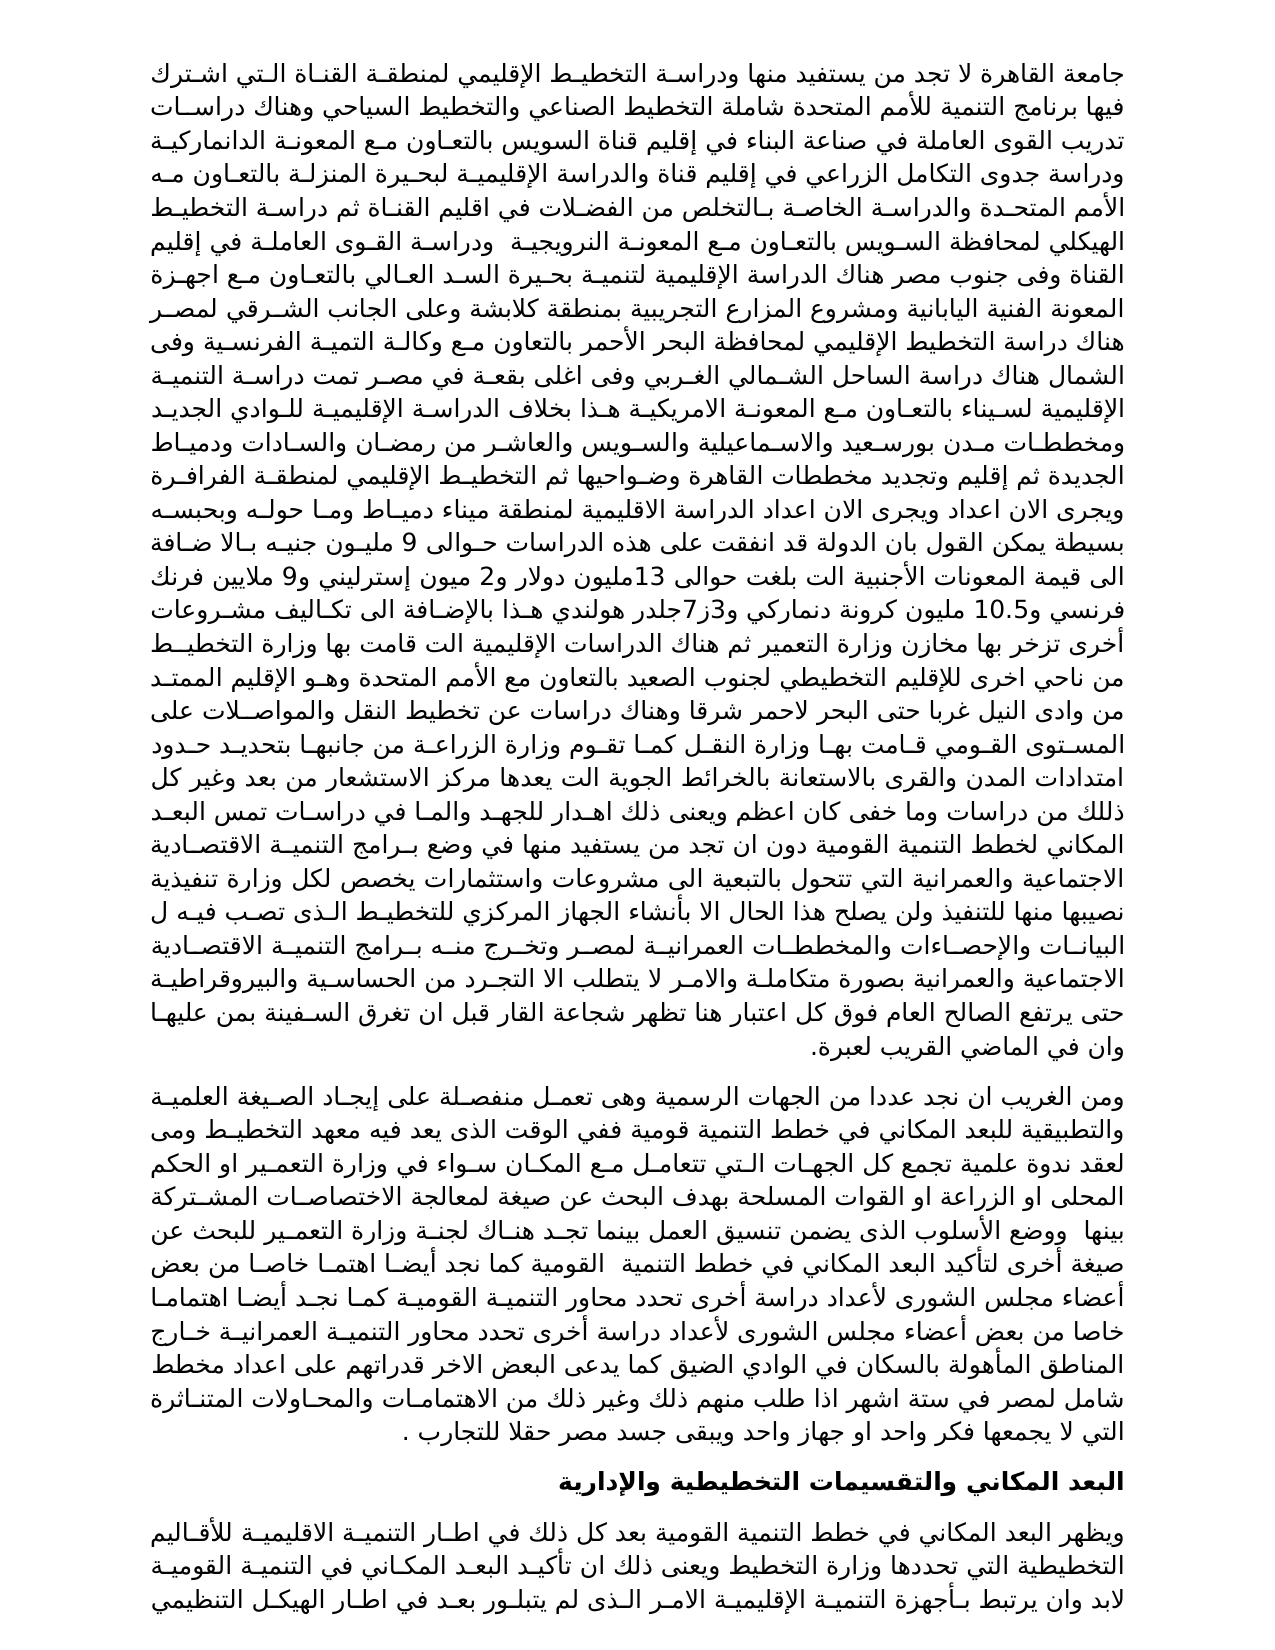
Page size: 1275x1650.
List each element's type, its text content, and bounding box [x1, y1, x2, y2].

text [150, 1518, 1125, 1614]
text البعد المكاني والتقسيمات التخطيطية والإدارية [150, 1468, 1125, 1497]
text ومن الغريب ان نجد عددا من الجهات الرسمية وهى تعمل منفصلة على إيجاد الصيغة العلمية والتطبيقية للبعد المكاني في خطط التنمية قومية ففي الوقت الذى يعد فيه معهد التخطيط ومى لعقد ندوة علمية تجمع كل الجهات التي تتعامل مع المكان سواء في وزارة التعمير او الحكم المحلى او الزراعة او القوات المسلحة بهدف البحث عن صيغة لمعالجة الاختصاصات المشتركة بينها ووضع الأسلوب الذى يضمن تنسيق العمل بينما تجد هناك لجنة وزارة التعمير للبحث عن صيغة أخرى لتأكيد البعد المكاني في خطط التنمية القومية كما نجد أيضا اهتما خاصا من بعض أعضاء مجلس الشورى لأعداد دراسة أخرى تحدد محاور التنمية القومية كما نجد أيضا اهتماما خاصا من بعض أعضاء مجلس الشورى لأعداد دراسة أخرى تحدد محاور التنمية العمرانية خارج المناطق المأهولة بالسكان في الوادي الضيق كما يدعى البعض الاخر قدراتهم على اعداد مخطط شامل لمصر في ستة اشهر اذا طلب منهم ذلك وغير ذلك من الاهتمامات والمحاولات المتناثرة التي لا يجمعها فكر واحد او جهاز واحد ويبقى جسد مصر حقلا للتجارب . [150, 1082, 1125, 1447]
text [150, 59, 1125, 1061]
